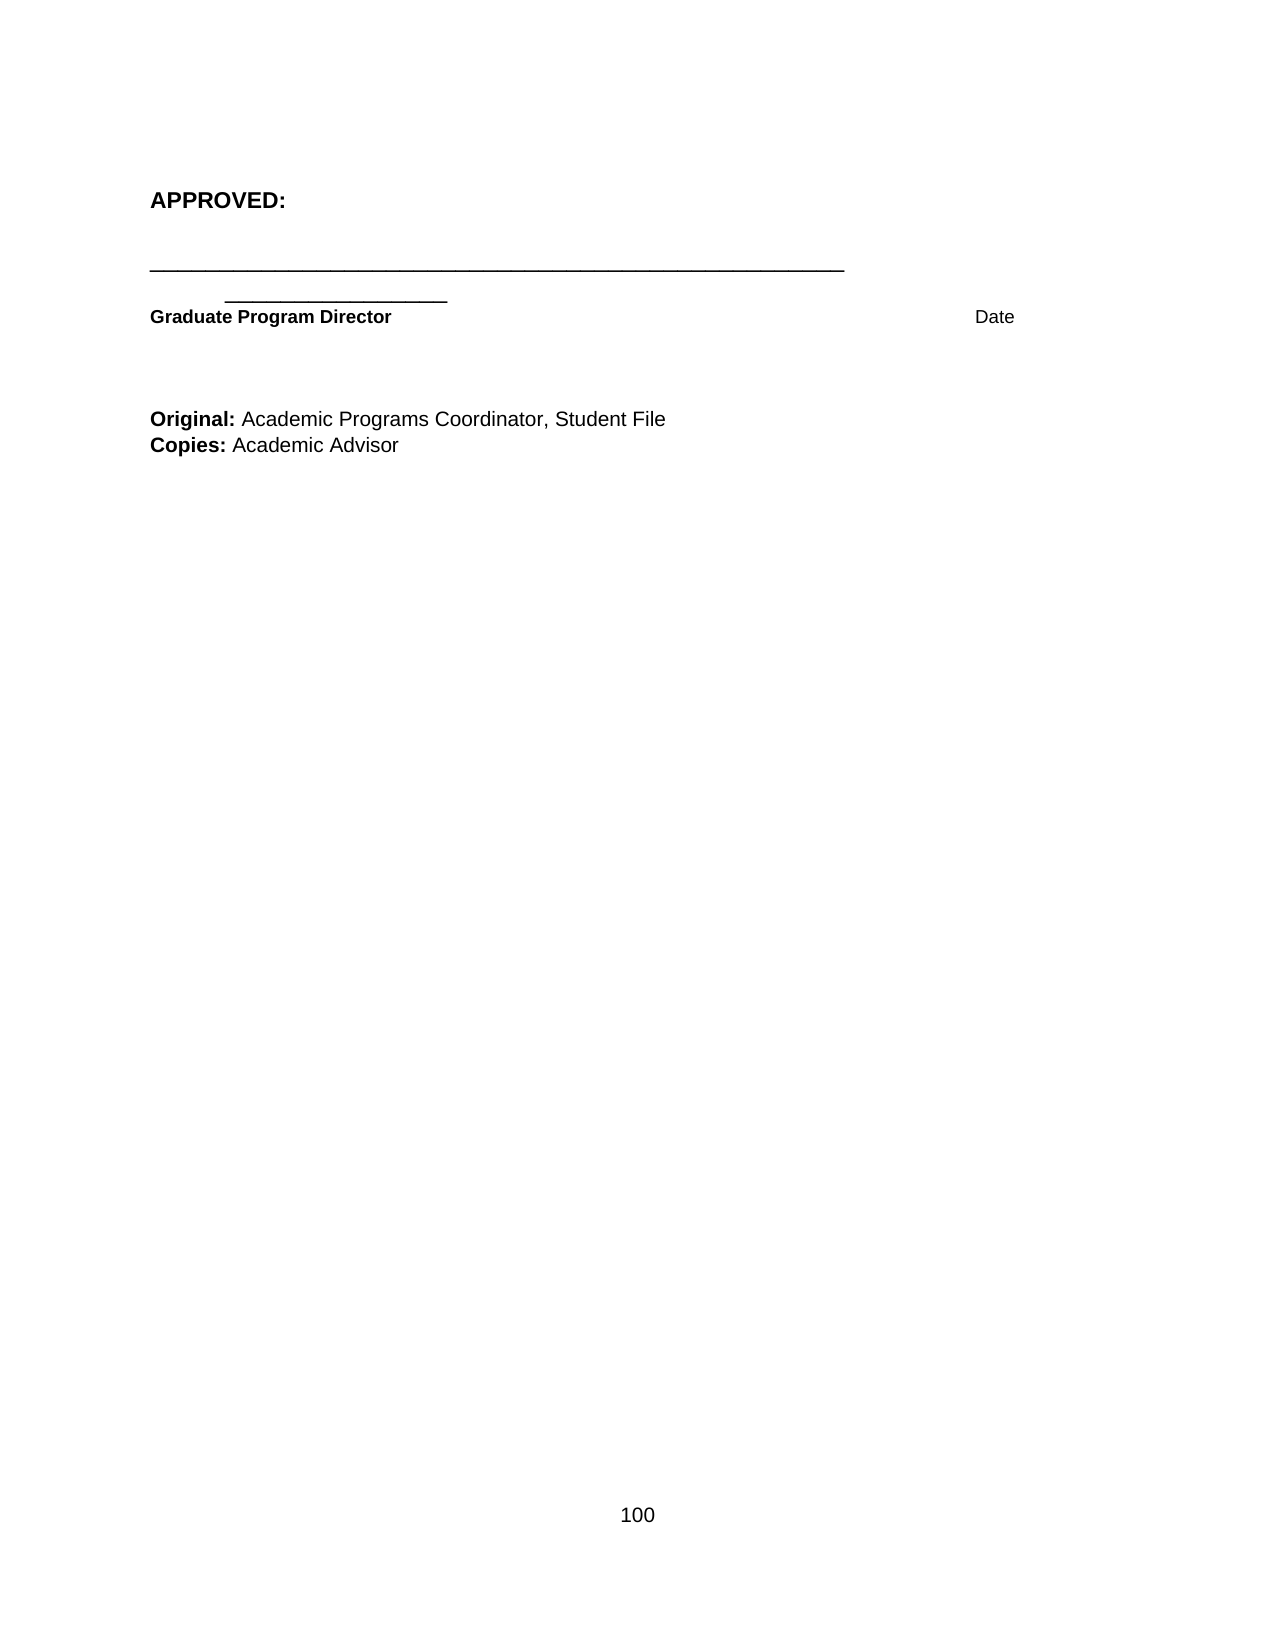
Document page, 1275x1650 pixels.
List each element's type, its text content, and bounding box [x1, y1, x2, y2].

text APPROVED: [150, 187, 1125, 214]
text Original: Academic Programs Coordinator, Student File Copies: Academic Advisor [150, 407, 1125, 457]
text Graduate Program Director Date [150, 306, 1125, 328]
text __________________________________________________ ________________ [150, 244, 1125, 304]
